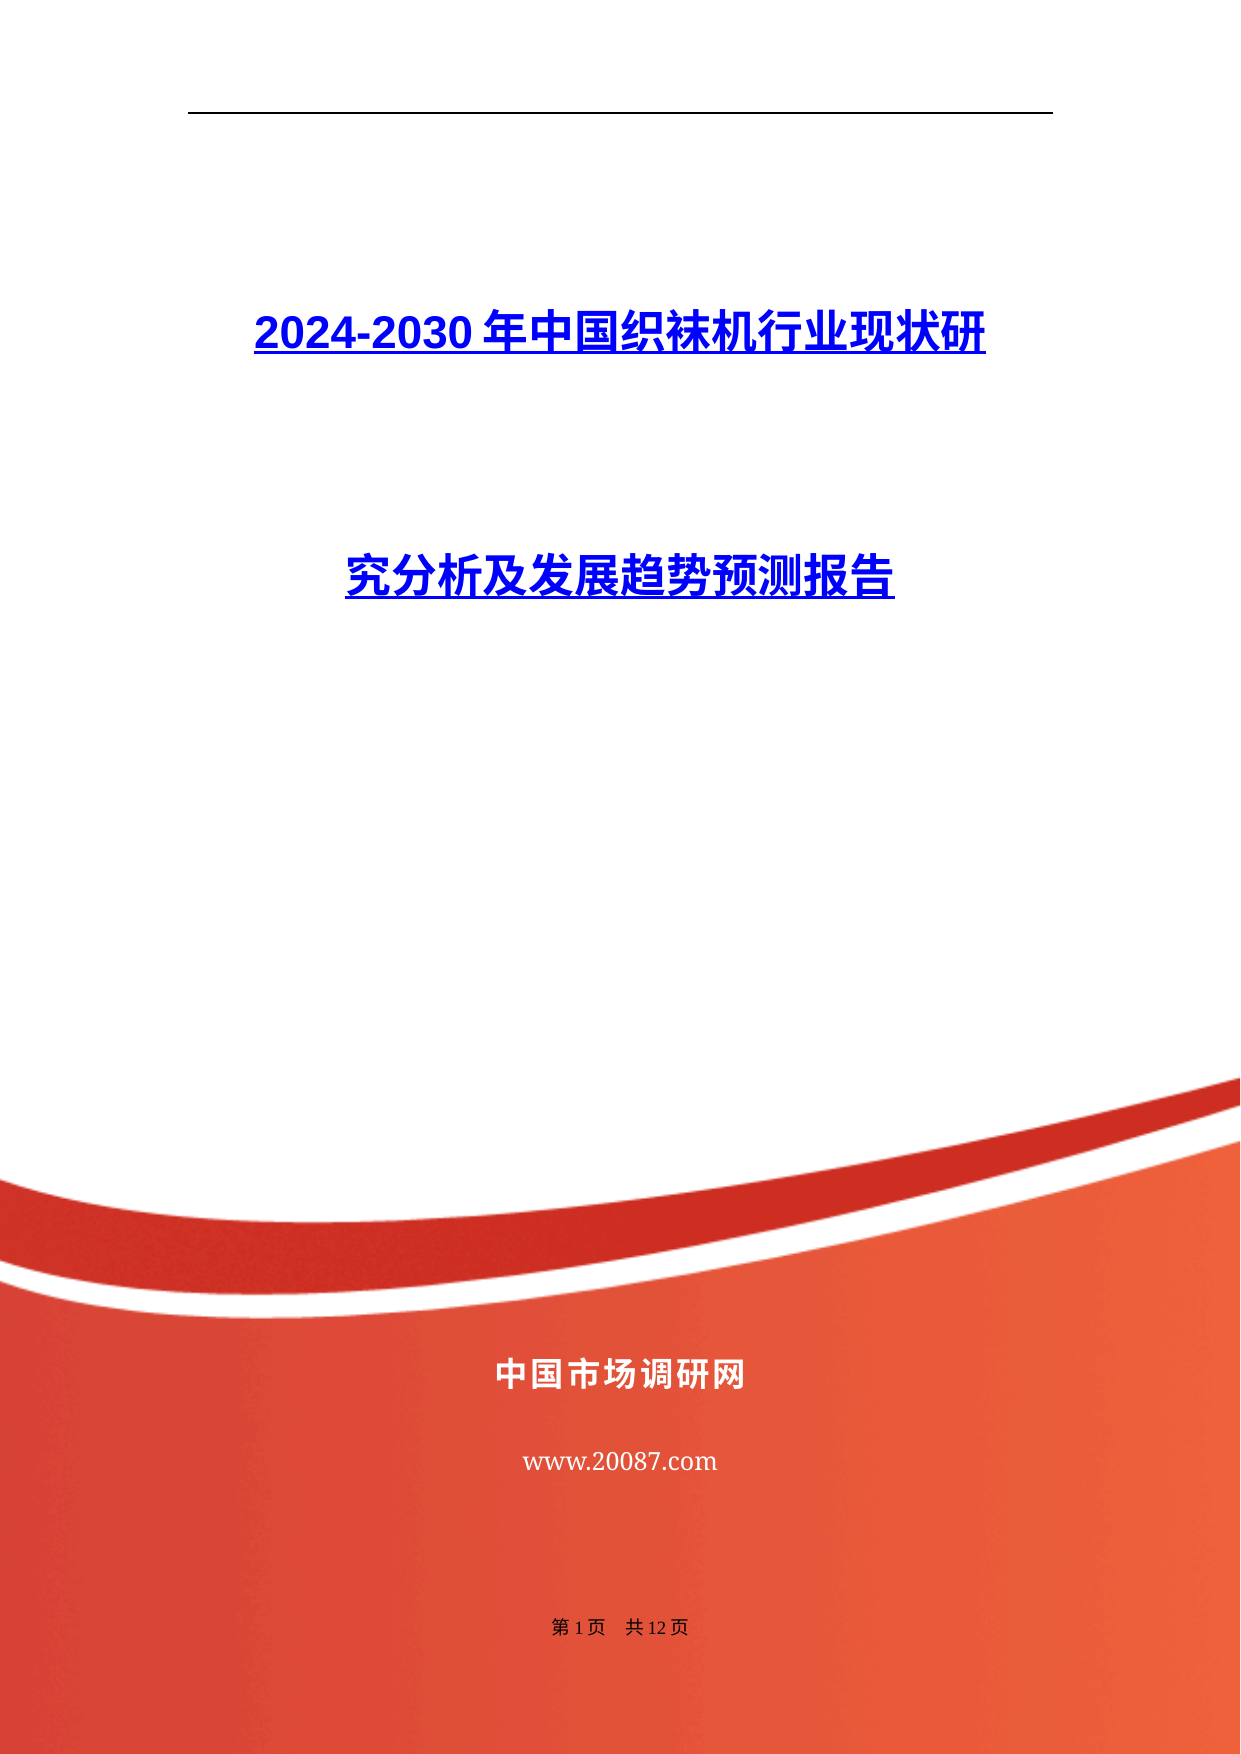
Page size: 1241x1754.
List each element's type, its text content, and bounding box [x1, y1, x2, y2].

subtitle 中国市场调研网 [187, 1339, 1053, 1404]
picture [0, 1006, 1241, 1754]
table_header 2024-2030年中国织袜机行业现状研究分析及发展趋势预测报告 [188, 207, 1053, 773]
text www.20087.com [187, 1428, 1053, 1493]
